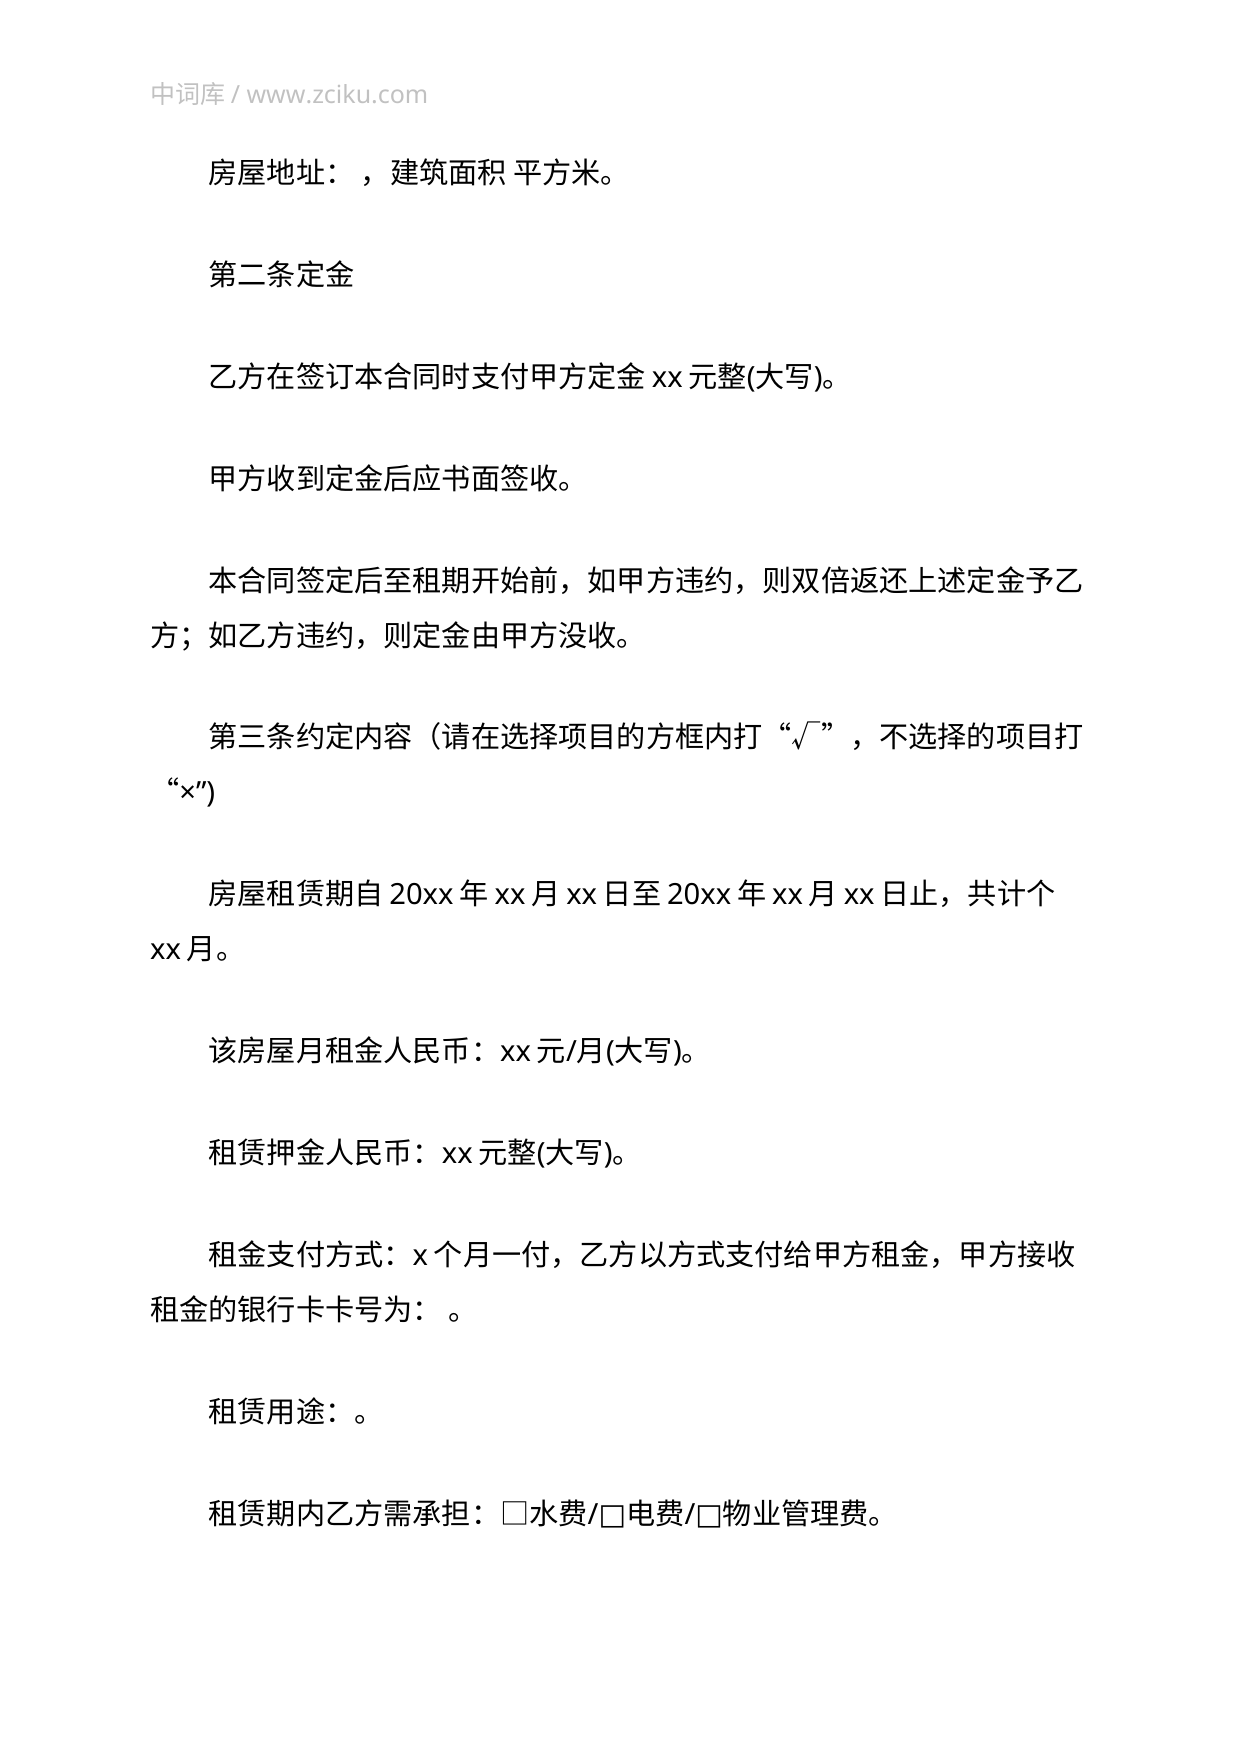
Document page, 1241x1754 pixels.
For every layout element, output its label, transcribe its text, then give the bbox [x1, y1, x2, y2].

text 乙方在签订本合同时支付甲方定金xx元整(大写)。 [150, 353, 1090, 396]
text 第三条约定内容（请在选择项目的方框内打“√”，不选择的项目打“×”) [150, 714, 1090, 811]
text 该房屋月租金人民币：xx元/月(大写)。 [150, 1028, 1090, 1070]
text 房屋租赁期自20xx年xx月xx日至20xx年xx月xx日止，共计个xx月。 [150, 871, 1090, 968]
text 第二条定金 [150, 252, 1090, 294]
text 租金支付方式：x个月一付，乙方以方式支付给甲方租金，甲方接收租金的银行卡卡号为： 。 [150, 1232, 1090, 1329]
text 本合同签定后至租期开始前，如甲方违约，则双倍返还上述定金予乙方；如乙方违约，则定金由甲方没收。 [150, 557, 1090, 654]
text 甲方收到定金后应书面签收。 [150, 456, 1090, 498]
text 租赁期内乙方需承担：□水费/□电费/□物业管理费。 [150, 1490, 1090, 1533]
text 房屋地址： ，建筑面积 平方米。 [150, 150, 1090, 192]
text 租赁用途：。 [150, 1388, 1090, 1431]
text 租赁押金人民币：xx元整(大写)。 [150, 1130, 1090, 1172]
